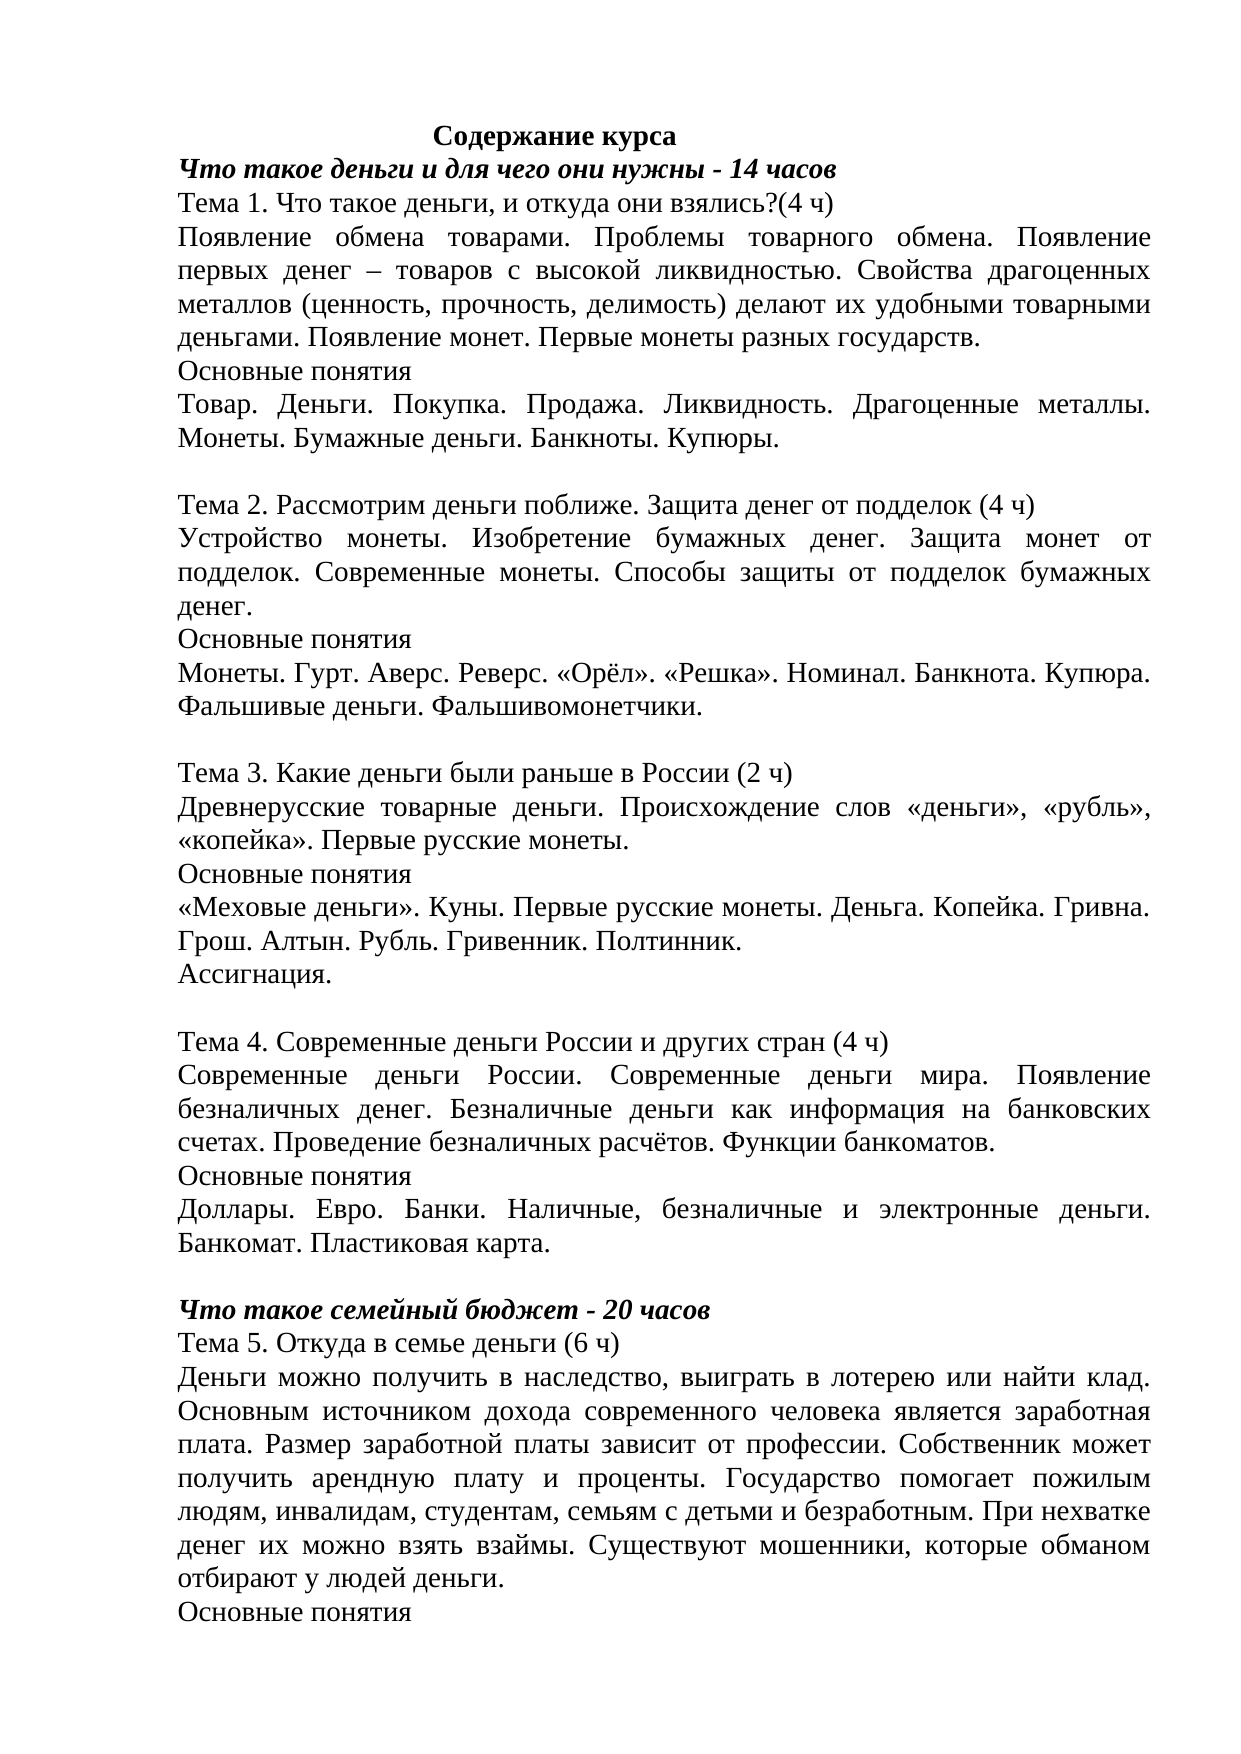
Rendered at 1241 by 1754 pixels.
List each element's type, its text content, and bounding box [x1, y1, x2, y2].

text Появление обмена товарами. Проблемы товарного обмена. Появление первых денег – товаров с высокой ликвидностью. Свойства драгоценных металлов (ценность, прочность, делимость) делают их удобными товарными деньгами. Появление монет. Первые монеты разных государств. [177, 219, 1152, 353]
text Основные понятия [177, 1594, 1152, 1627]
text Основные понятия [177, 1158, 1152, 1191]
text Монеты. Гурт. Аверс. Реверс. «Орёл». «Решка». Номинал. Банкнота. Купюра. Фальшивые деньги. Фальшивомонетчики. [177, 655, 1152, 722]
text Что такое деньги и для чего они нужны - 14 часов [177, 152, 1152, 185]
text Ассигнация. [177, 957, 1152, 990]
text Тема 4. Современные деньги России и других стран (4 ч) [177, 1024, 1152, 1057]
text Деньги можно получить в наследство, выиграть в лотерею или найти клад. Основным источником дохода современного человека является заработная плата. Размер заработной платы зависит от профессии. Собственник может получить арендную плату и проценты. Государство помогает пожилым людям, инвалидам, студентам, семьям с детьми и безработным. При нехватке денег их можно взять взаймы. Существуют мошенники, которые обманом отбирают у людей деньги. [177, 1359, 1152, 1594]
text Древнерусские товарные деньги. Происхождение слов «деньги», «рубль», «копейка». Первые русские монеты. [177, 789, 1152, 856]
text Тема 3. Какие деньги были раньше в России (2 ч) [177, 755, 1152, 789]
text Доллары. Евро. Банки. Наличные, безналичные и электронные деньги. Банкомат. Пластиковая карта. [177, 1191, 1152, 1258]
text Современные деньги России. Современные деньги мира. Появление безналичных денег. Безналичные деньги как информация на банковских счетах. Проведение безналичных расчётов. Функции банкоматов. [177, 1057, 1152, 1158]
text Что такое семейный бюджет - 20 часов [177, 1292, 1152, 1326]
text Основные понятия [177, 353, 1152, 386]
text Устройство монеты. Изобретение бумажных денег. Защита монет от подделок. Современные монеты. Способы защиты от подделок бумажных денег. [177, 521, 1152, 621]
text Основные понятия [177, 856, 1152, 889]
text Тема 1. Что такое деньги, и откуда они взялись?(4 ч) [177, 185, 1152, 219]
text Основные понятия [177, 621, 1152, 655]
text Тема 5. Откуда в семье деньги (6 ч) [177, 1326, 1152, 1359]
text Тема 2. Рассмотрим деньги поближе. Защита денег от подделок (4 ч) [177, 487, 1152, 521]
text Содержание курса [177, 118, 1152, 152]
text «Меховые деньги». Куны. Первые русские монеты. Деньга. Копейка. Гривна. Грош. Алтын. Рубль. Гривенник. Полтинник. [177, 889, 1152, 957]
text Товар. Деньги. Покупка. Продажа. Ликвидность. Драгоценные металлы. Монеты. Бумажные деньги. Банкноты. Купюры. [177, 386, 1152, 453]
